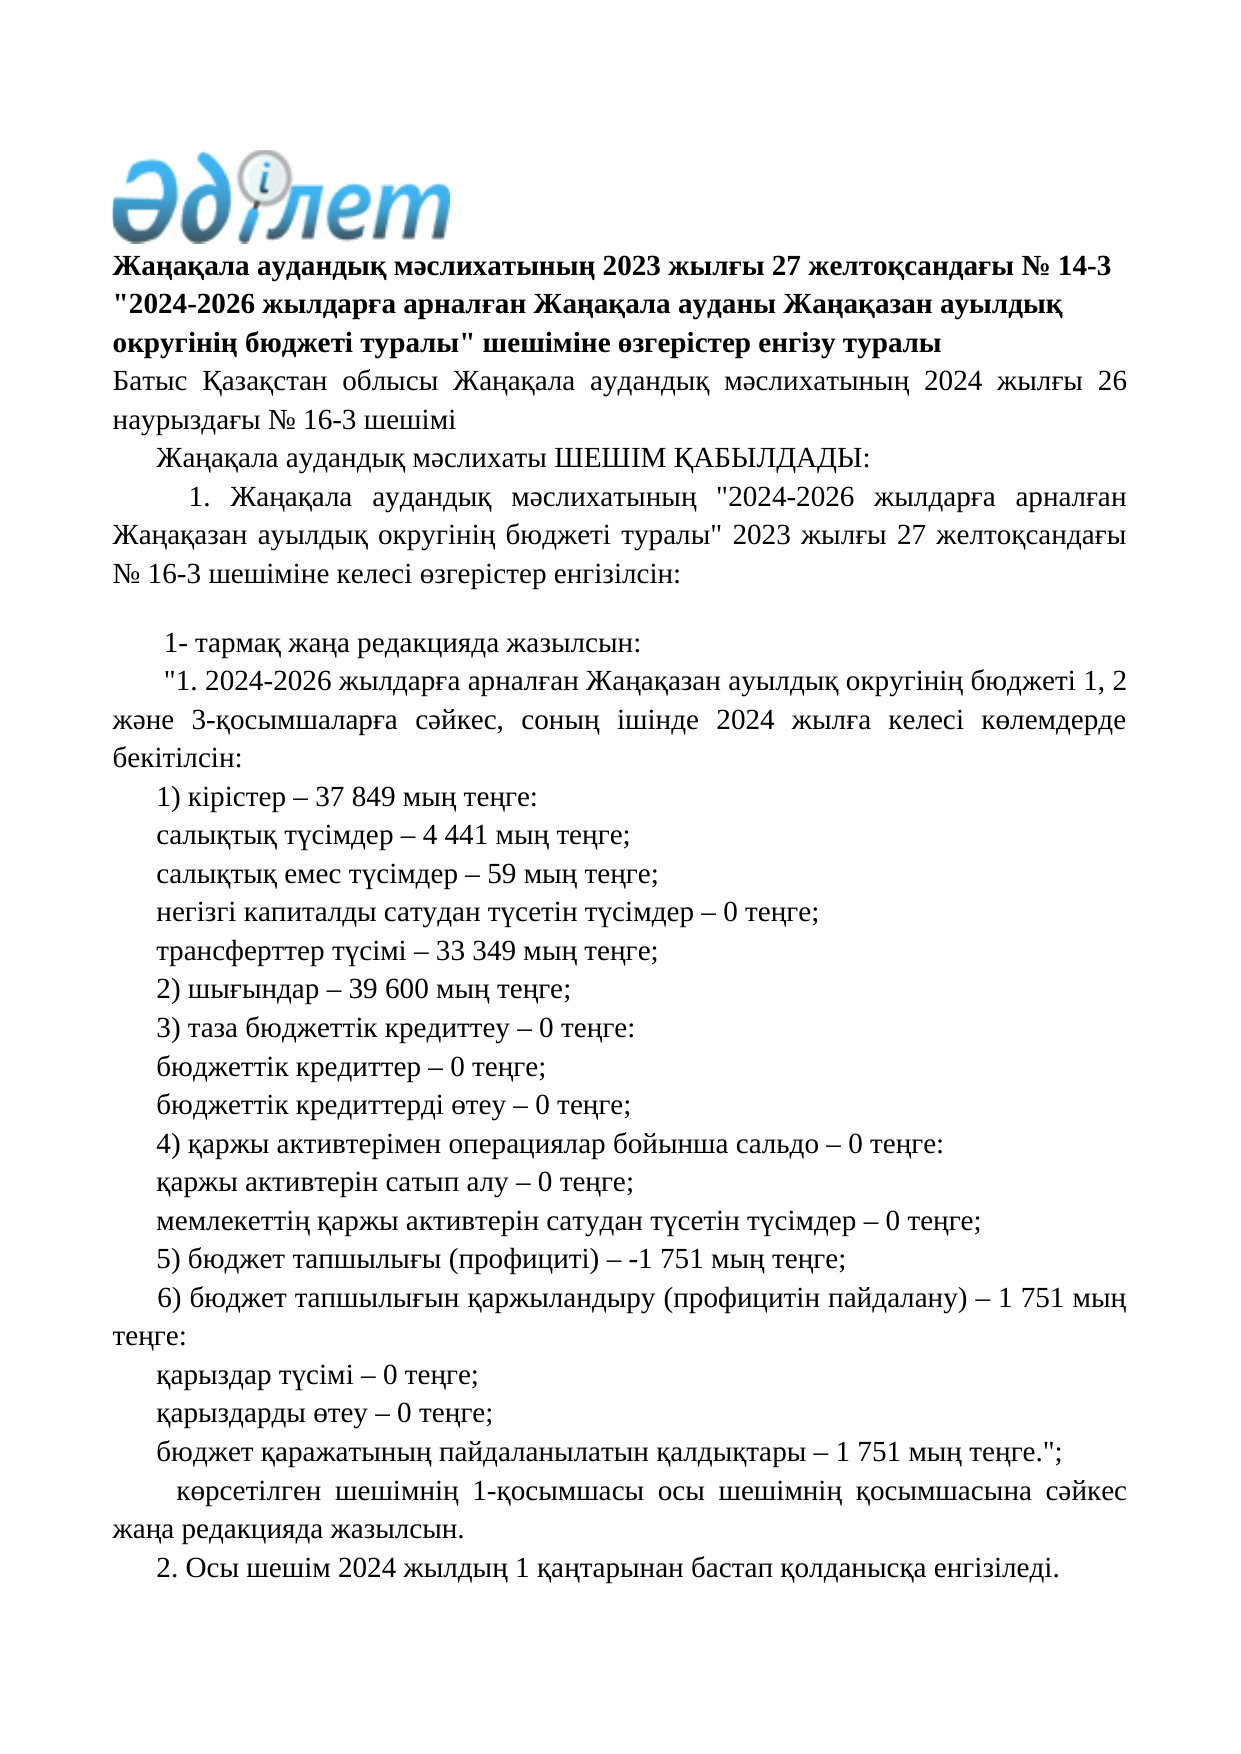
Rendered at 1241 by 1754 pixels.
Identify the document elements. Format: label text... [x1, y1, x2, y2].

text 1) кірістер – 37 849 мың теңге: [112, 779, 1128, 812]
text Жаңақала аудандық мәслихатының 2023 жылғы 27 желтоқсандағы № 14-3 "2024-2026 жылдарға арналған Жаңақала ауданы Жаңақазан ауылдық округінің бюджеті туралы" шешіміне өзгерістер енгізу туралы [112, 248, 1128, 358]
text 6) бюджет тапшылығын қаржыландыру (профицитін пайдалану) – 1 751 мың теңге: [112, 1280, 1128, 1352]
text Батыс Қазақстан облысы Жаңақала аудандық мәслихатының 2024 жылғы 26 наурыздағы № 16-3 шешімі [112, 363, 1128, 435]
text 2. Осы шешім 2024 жылдың 1 қаңтарынан бастап қолданысқа енгізіледі. [112, 1550, 1128, 1583]
text Жаңақала аудандық мәслихаты ШЕШІМ ҚАБЫЛДАДЫ: [112, 440, 1128, 474]
text қарыздарды өтеу – 0 теңге; [112, 1396, 1128, 1429]
picture [112, 150, 451, 244]
text бюджет қаражатының пайдаланылатын қалдықтары – 1 751 мың теңге."; [112, 1434, 1128, 1468]
text көрсетілген шешімнің 1-қосымшасы осы шешімнің қосымшасына сәйкес жаңа редакцияда жазылсын. [112, 1473, 1128, 1545]
text 3) таза бюджеттік кредиттеу – 0 теңге: [112, 1010, 1128, 1044]
text қаржы активтерін сатып алу – 0 теңге; [112, 1164, 1128, 1198]
text салықтық түсімдер – 4 441 мың теңге; [112, 817, 1128, 851]
text 4) қаржы активтерімен операциялар бойынша сальдо – 0 теңге: [112, 1126, 1128, 1159]
text бюджеттік кредиттер – 0 теңге; [112, 1049, 1128, 1082]
text 2) шығындар – 39 600 мың теңге; [112, 972, 1128, 1005]
text 1- тармақ жаңа редакцияда жазылсын: [112, 625, 1128, 658]
text 5) бюджет тапшылығы (профициті) – -1 751 мың теңге; [112, 1241, 1128, 1275]
text трансферттер түсімі – 33 349 мың теңге; [112, 933, 1128, 967]
text бюджеттік кредиттерді өтеу – 0 теңге; [112, 1087, 1128, 1121]
text мемлекеттің қаржы активтерін сатудан түсетін түсімдер – 0 теңге; [112, 1203, 1128, 1236]
text қарыздар түсімі – 0 теңге; [112, 1357, 1128, 1391]
text "1. 2024-2026 жылдарға арналған Жаңақазан ауылдық округінің бюджеті 1, 2 және 3-қосымшаларға сәйкес, соның ішінде 2024 жылға келесі көлемдерде бекітілсін: [112, 663, 1128, 774]
text 1. Жаңақала аудандық мәслихатының "2024-2026 жылдарға арналған Жаңақазан ауылдық округінің бюджеті туралы" 2023 жылғы 27 желтоқсандағы № 16-3 шешіміне келесі өзгерістер енгізілсін: [112, 479, 1128, 589]
text негізгі капиталды сатудан түсетін түсімдер – 0 теңге; [112, 894, 1128, 928]
text салықтық емес түсімдер – 59 мың теңге; [112, 856, 1128, 889]
